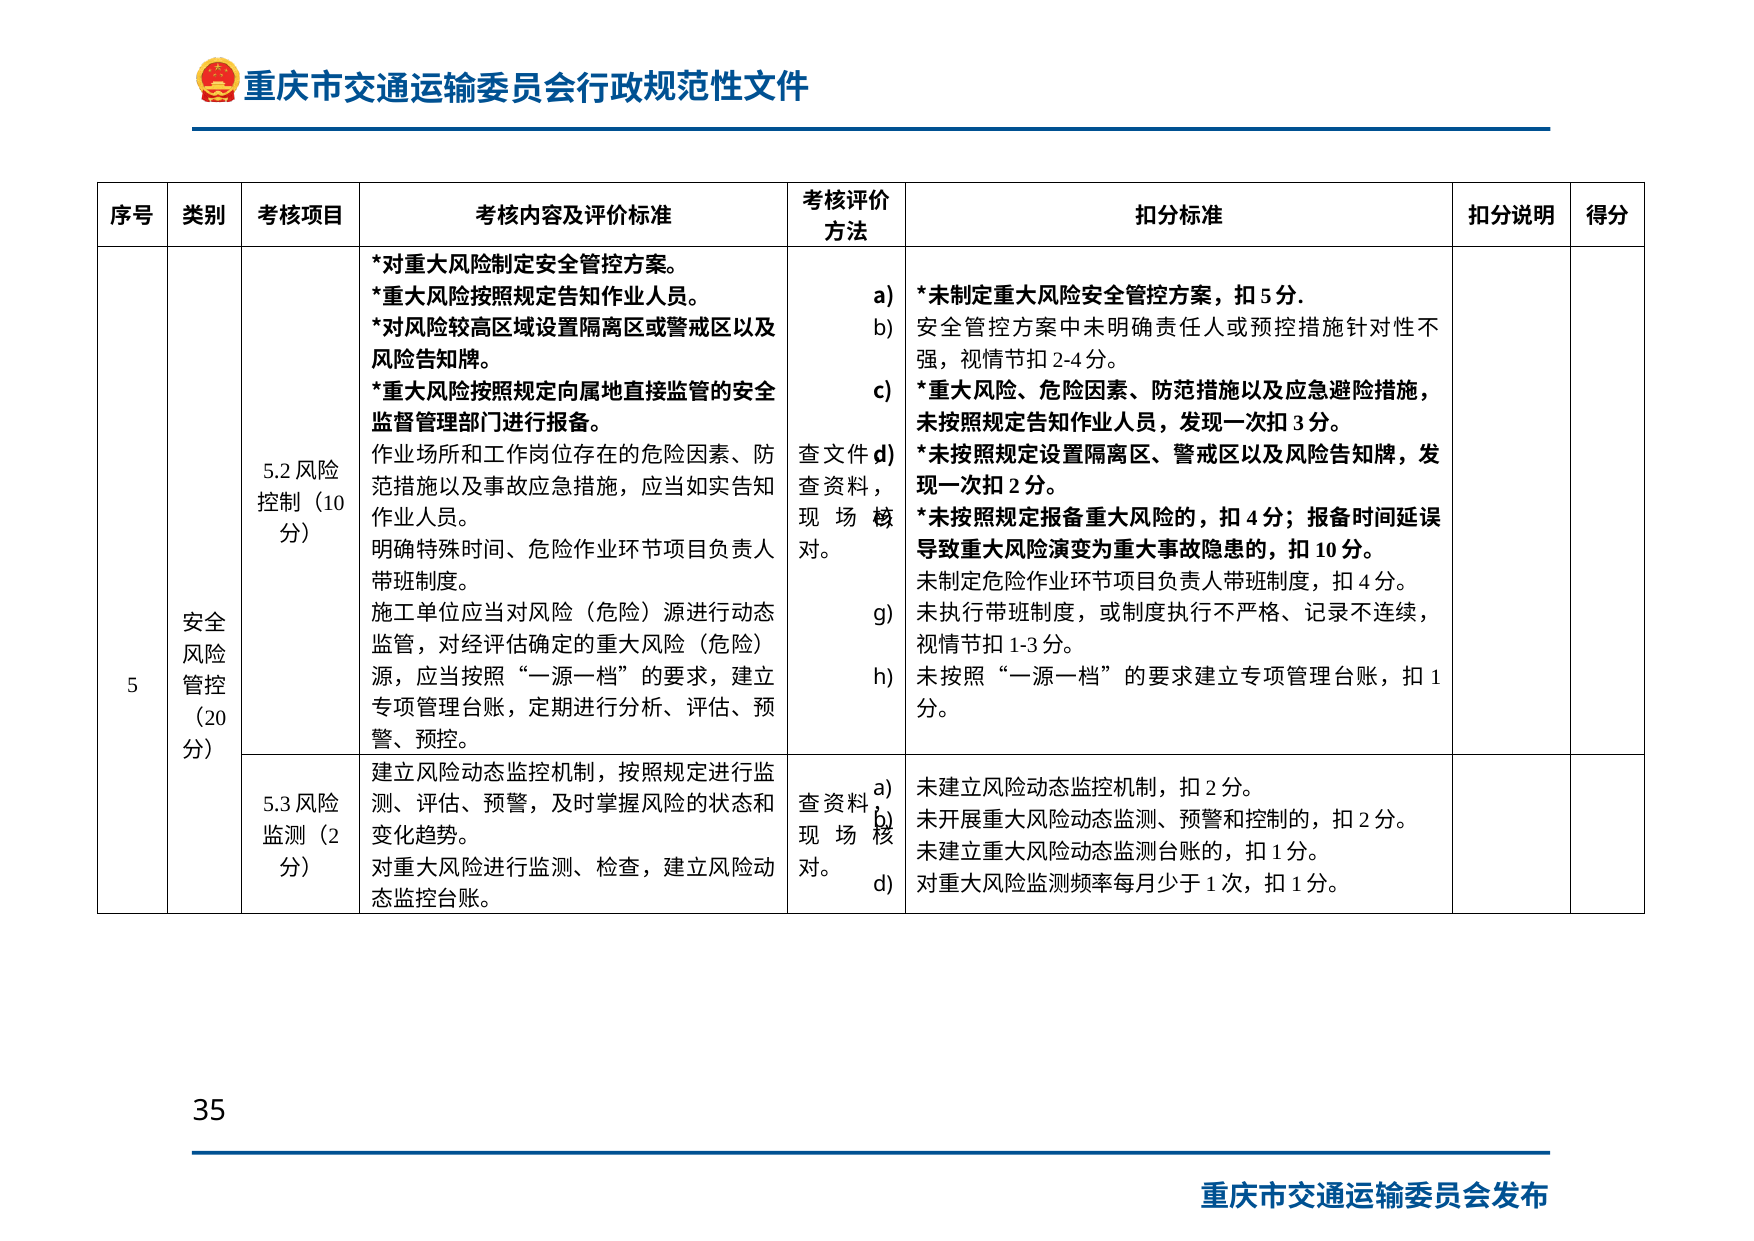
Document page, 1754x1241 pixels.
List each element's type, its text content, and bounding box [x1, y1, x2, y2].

table_cell *对重大风险制定安全管控方案。 *重大风险按照规定告知作业人员。 *对风险较高区域设置隔离区或警戒区以及风险告知牌。 *重大风险按照规定向属地直接监管的安全监督管理部门进行报备。 作业场所和工作岗位存在的危险因素、防范措施以及事故应急措施，应当如实告知作业人员。 明确特殊时间、危险作业环节项目负责人带班制度。 施工单位应当对风险（危险）源进行动态监管，对经评估确定的重大风险（危险）源，应当按照“一源一档”的要求，建立专项管理台账，定期进行分析、评估、预警、预控。 [360, 247, 787, 754]
table_header 考核项目 [242, 183, 359, 246]
table_cell [1571, 247, 1644, 754]
table_cell [1453, 755, 1570, 913]
table_cell 建立风险动态监控机制，按照规定进行监测、评估、预警，及时掌握风险的状态和变化趋势。 对重大风险进行监测、检查，建立风险动态监控台账。 [360, 755, 787, 913]
table_cell 未建立风险动态监控机制，扣2分。 未开展重大风险动态监测、预警和控制的，扣2分。 未建立重大风险动态监测台账的，扣1分。 对重大风险监测频率每月少于1次，扣1分。 [906, 755, 1452, 913]
table_header 得分 [1571, 183, 1644, 246]
table_header 序号 [98, 183, 167, 246]
table_cell [1453, 247, 1570, 754]
table_cell 查资料，现场核对。 [788, 755, 905, 913]
table_cell [1571, 755, 1644, 913]
table_header 考核评价方法 [788, 183, 905, 246]
table_cell 5 5 [98, 247, 167, 913]
table_header 考核内容及评价标准 [360, 183, 787, 246]
table_header 扣分说明 [1453, 183, 1570, 246]
table_cell *未制定重大风险安全管控方案，扣5分. 安全管控方案中未明确责任人或预控措施针对性不强，视情节扣2-4分。 *重大风险、危险因素、防范措施以及应急避险措施，未按照规定告知作业人员，发现一次扣3分。 *未按照规定设置隔离区、警戒区以及风险告知牌，发现一次扣2分。 *未按照规定报备重大风险的，扣4分；报备时间延误导致重大风险演变为重大事故隐患的，扣10分。 未制定危险作业环节项目负责人带班制度，扣4分。 未执行带班制度，或制度执行不严格、记录不连续，视情节扣1-3分。 未按照“一源一档”的要求建立专项管理台账，扣1分。 [906, 247, 1452, 754]
table_header 扣分标准 [906, 183, 1452, 246]
table_cell 5.2风险控制（10分） [242, 247, 359, 754]
table_cell 查文件，查资料，现场核对。 [788, 247, 905, 754]
table_cell 5.3风险监测（2分） [242, 755, 359, 913]
picture [192, 55, 244, 106]
table_header 类别 [168, 183, 241, 246]
table_cell 安全风险管控（20分） 安全风险管控（20分） [168, 247, 241, 913]
